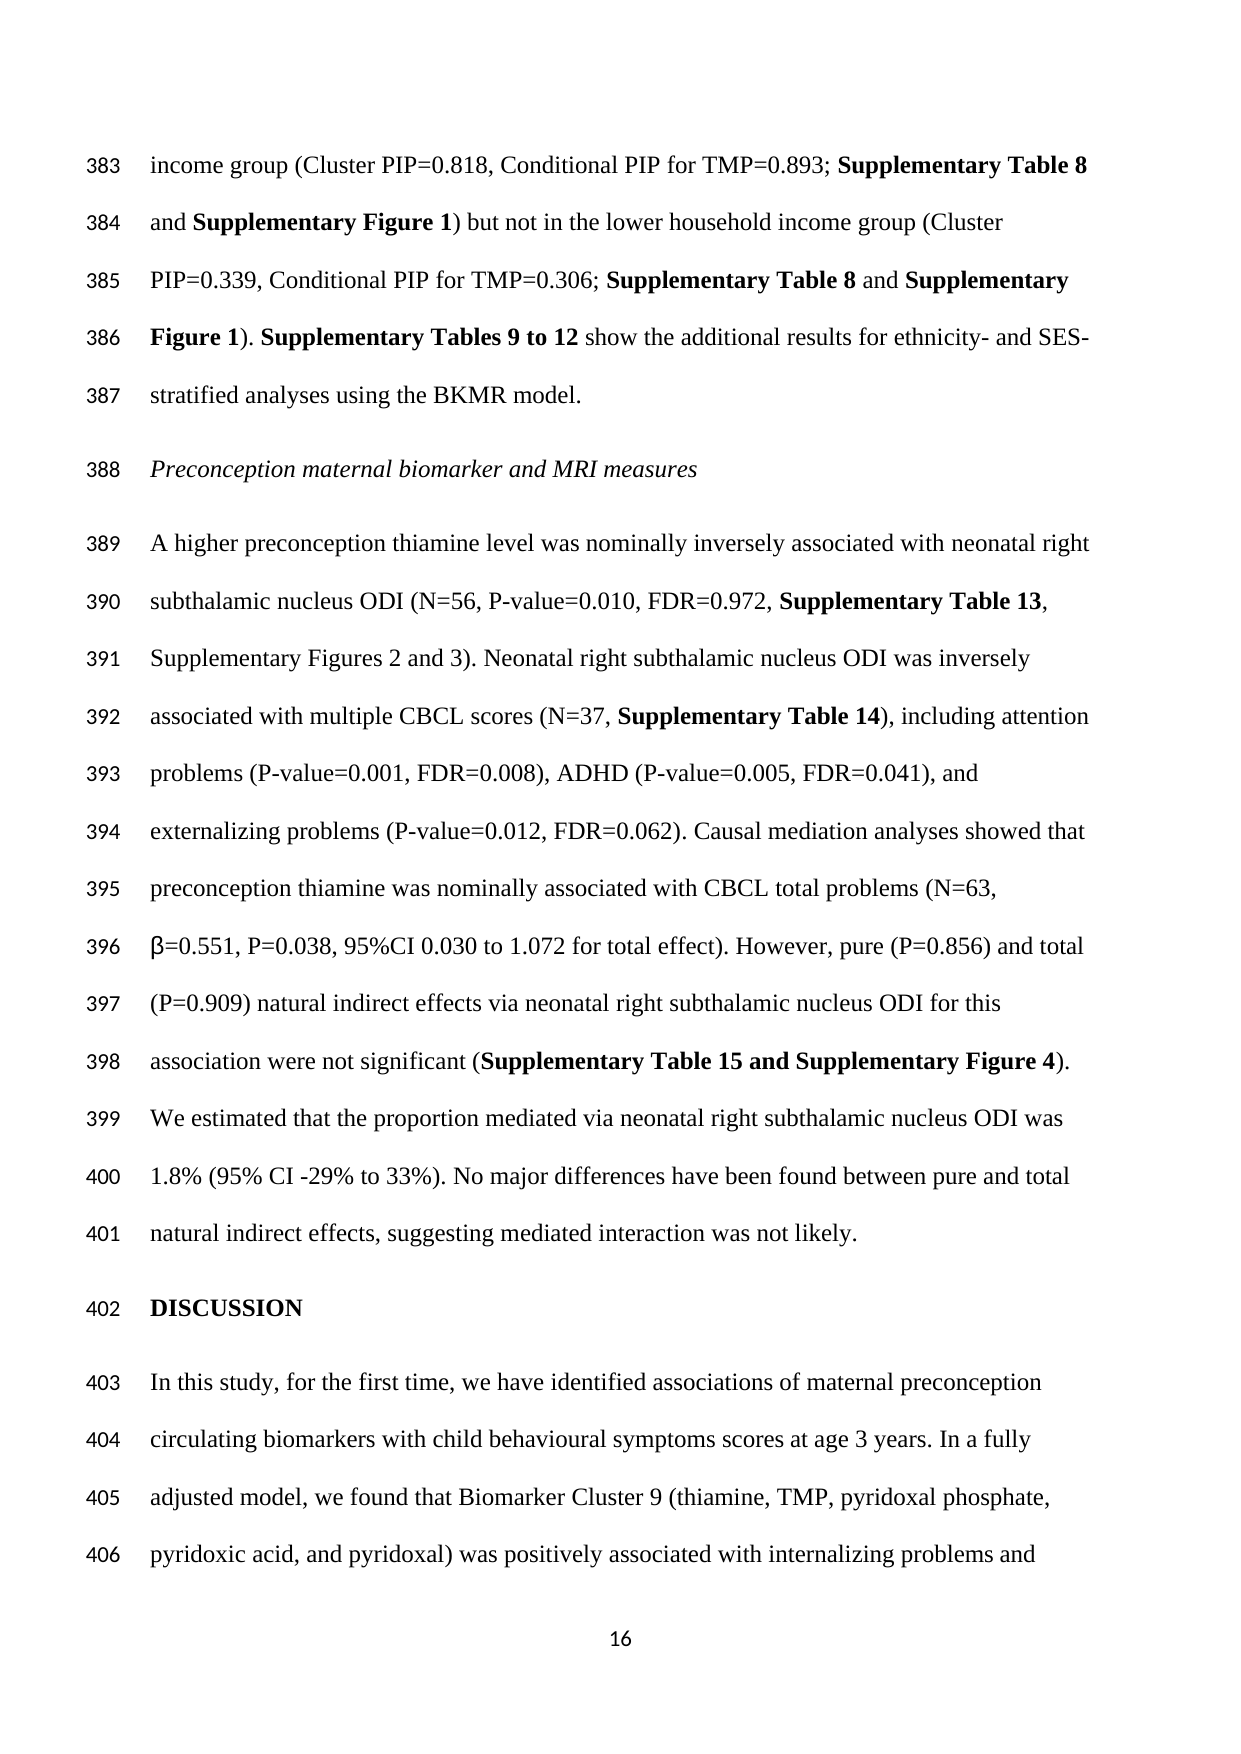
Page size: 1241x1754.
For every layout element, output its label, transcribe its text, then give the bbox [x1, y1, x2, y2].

text Preconception maternal biomarker and MRI measures [150, 454, 1090, 483]
text A higher preconception thiamine level was nominally inversely associated with neonatal right subthalamic nucleus ODI (N=56, P-value=0.010, FDR=0.972, Supplementary Table 13, Supplementary Figures 2 and 3). Neonatal right subthalamic nucleus ODI was inversely associated with multiple CBCL scores (N=37, Supplementary Table 14), including attention problems (P-value=0.001, FDR=0.008), ADHD (P-value=0.005, FDR=0.041), and externalizing problems (P-value=0.012, FDR=0.062). Causal mediation analyses showed that preconception thiamine was nominally associated with CBCL total problems (N=63, β=0.551, P=0.038, 95%CI 0.030 to 1.072 for total effect). However, pure (P=0.856) and total (P=0.909) natural indirect effects via neonatal right subthalamic nucleus ODI for this association were not significant (Supplementary Table 15 and Supplementary Figure 4). We estimated that the proportion mediated via neonatal right subthalamic nucleus ODI was 1.8% (95% CI -29% to 33%). No major differences have been found between pure and total natural indirect effects, suggesting mediated interaction was not likely. [150, 528, 1090, 1247]
text DISCUSSION [150, 1293, 1090, 1321]
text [150, 1367, 1090, 1569]
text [150, 150, 1090, 409]
